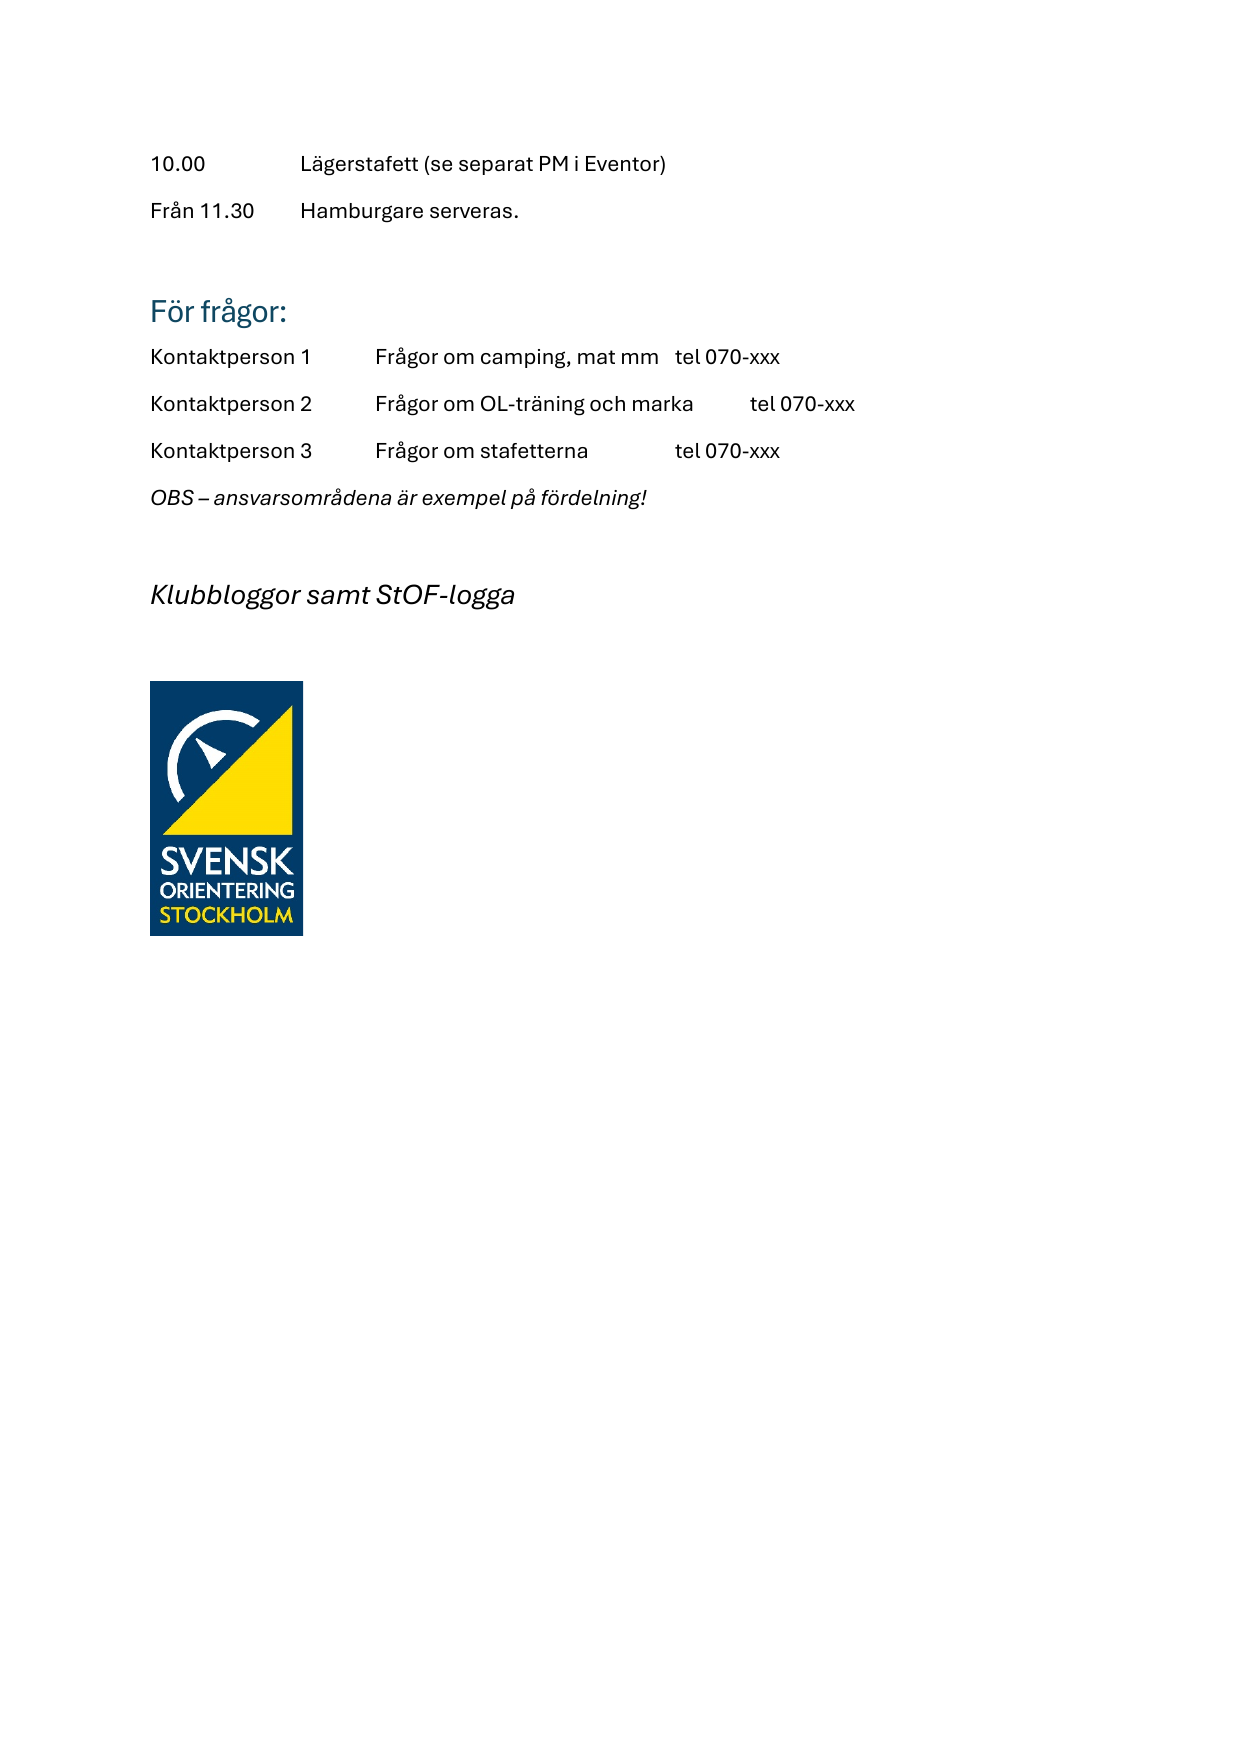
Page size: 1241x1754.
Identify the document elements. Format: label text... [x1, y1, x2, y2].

text OBS – ansvarsområdena är exempel på fördelning! [150, 483, 1090, 512]
subtitle För frågor: [150, 291, 1090, 331]
text 10.00 Lägerstafett (se separat PM i Eventor) [150, 150, 1090, 178]
text Från 11.30 Hamburgare serveras. [150, 197, 1090, 225]
text Kontaktperson 2 Frågor om OL-träning och marka tel 070-xxx [150, 390, 1090, 418]
picture [150, 681, 304, 936]
text Klubbloggor samt StOF-logga [150, 577, 1090, 613]
text Kontaktperson 3 Frågor om stafetterna tel 070-xxx [150, 437, 1090, 465]
text Kontaktperson 1 Frågor om camping, mat mm tel 070-xxx [150, 343, 1090, 371]
